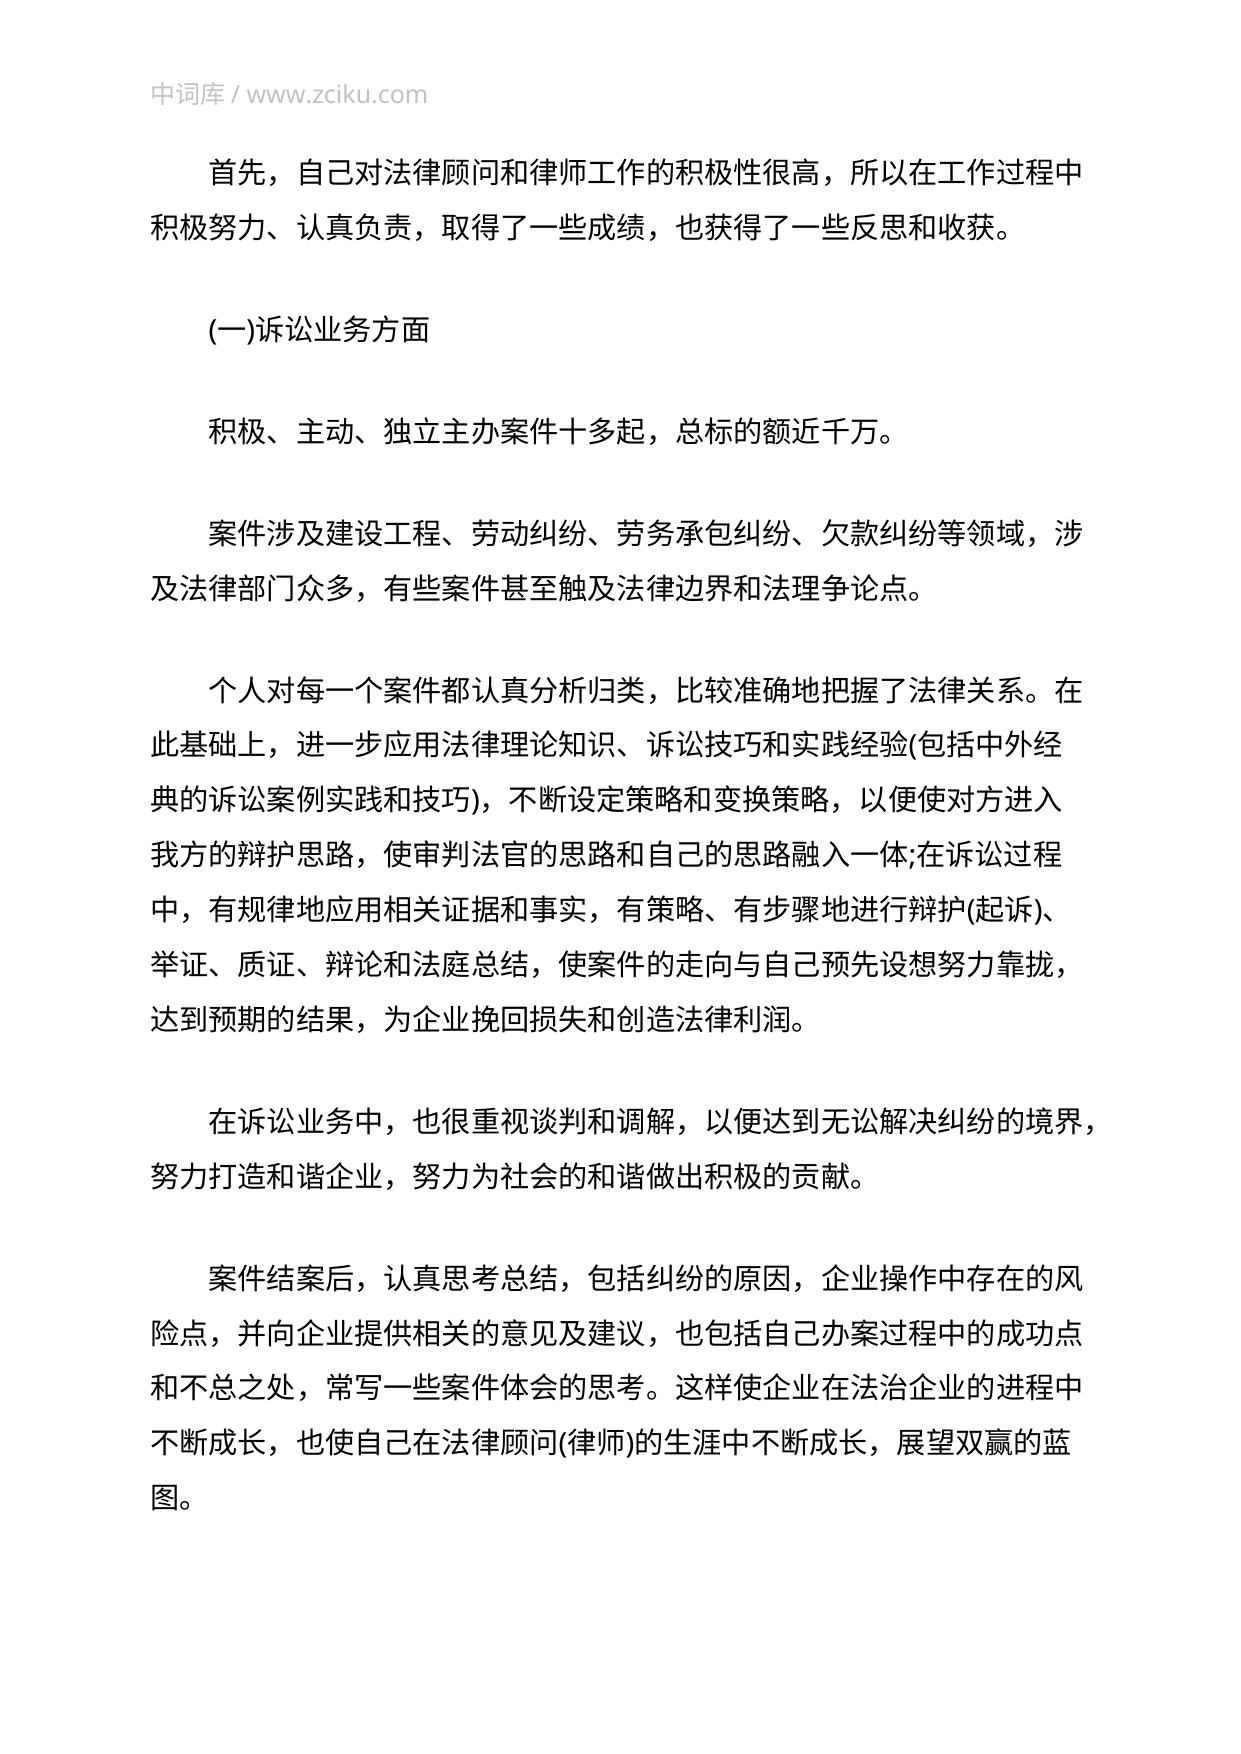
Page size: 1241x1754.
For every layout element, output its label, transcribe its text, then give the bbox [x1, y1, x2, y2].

text 在诉讼业务中，也很重视谈判和调解，以便达到无讼解决纠纷的境界，努力打造和谐企业，努力为社会的和谐做出积极的贡献。 [150, 1099, 1090, 1196]
text (一)诉讼业务方面 [150, 307, 1090, 349]
text 首先，自己对法律顾问和律师工作的积极性很高，所以在工作过程中积极努力、认真负责，取得了一些成绩，也获得了一些反思和收获。 [150, 150, 1090, 247]
text 案件涉及建设工程、劳动纠纷、劳务承包纠纷、欠款纠纷等领域，涉及法律部门众多，有些案件甚至触及法律边界和法理争论点。 [150, 510, 1090, 608]
text 案件结案后，认真思考总结，包括纠纷的原因，企业操作中存在的风险点，并向企业提供相关的意见及建议，也包括自己办案过程中的成功点和不总之处，常写一些案件体会的思考。这样使企业在法治企业的进程中不断成长，也使自己在法律顾问(律师)的生涯中不断成长，展望双赢的蓝图。 [150, 1255, 1090, 1517]
text 个人对每一个案件都认真分析归类，比较准确地把握了法律关系。在此基础上，进一步应用法律理论知识、诉讼技巧和实践经验(包括中外经典的诉讼案例实践和技巧)，不断设定策略和变换策略，以便使对方进入我方的辩护思路，使审判法官的思路和自己的思路融入一体;在诉讼过程中，有规律地应用相关证据和事实，有策略、有步骤地进行辩护(起诉)、举证、质证、辩论和法庭总结，使案件的走向与自己预先设想努力靠拢，达到预期的结果，为企业挽回损失和创造法律利润。 [150, 667, 1090, 1039]
text 积极、主动、独立主办案件十多起，总标的额近千万。 [150, 409, 1090, 451]
